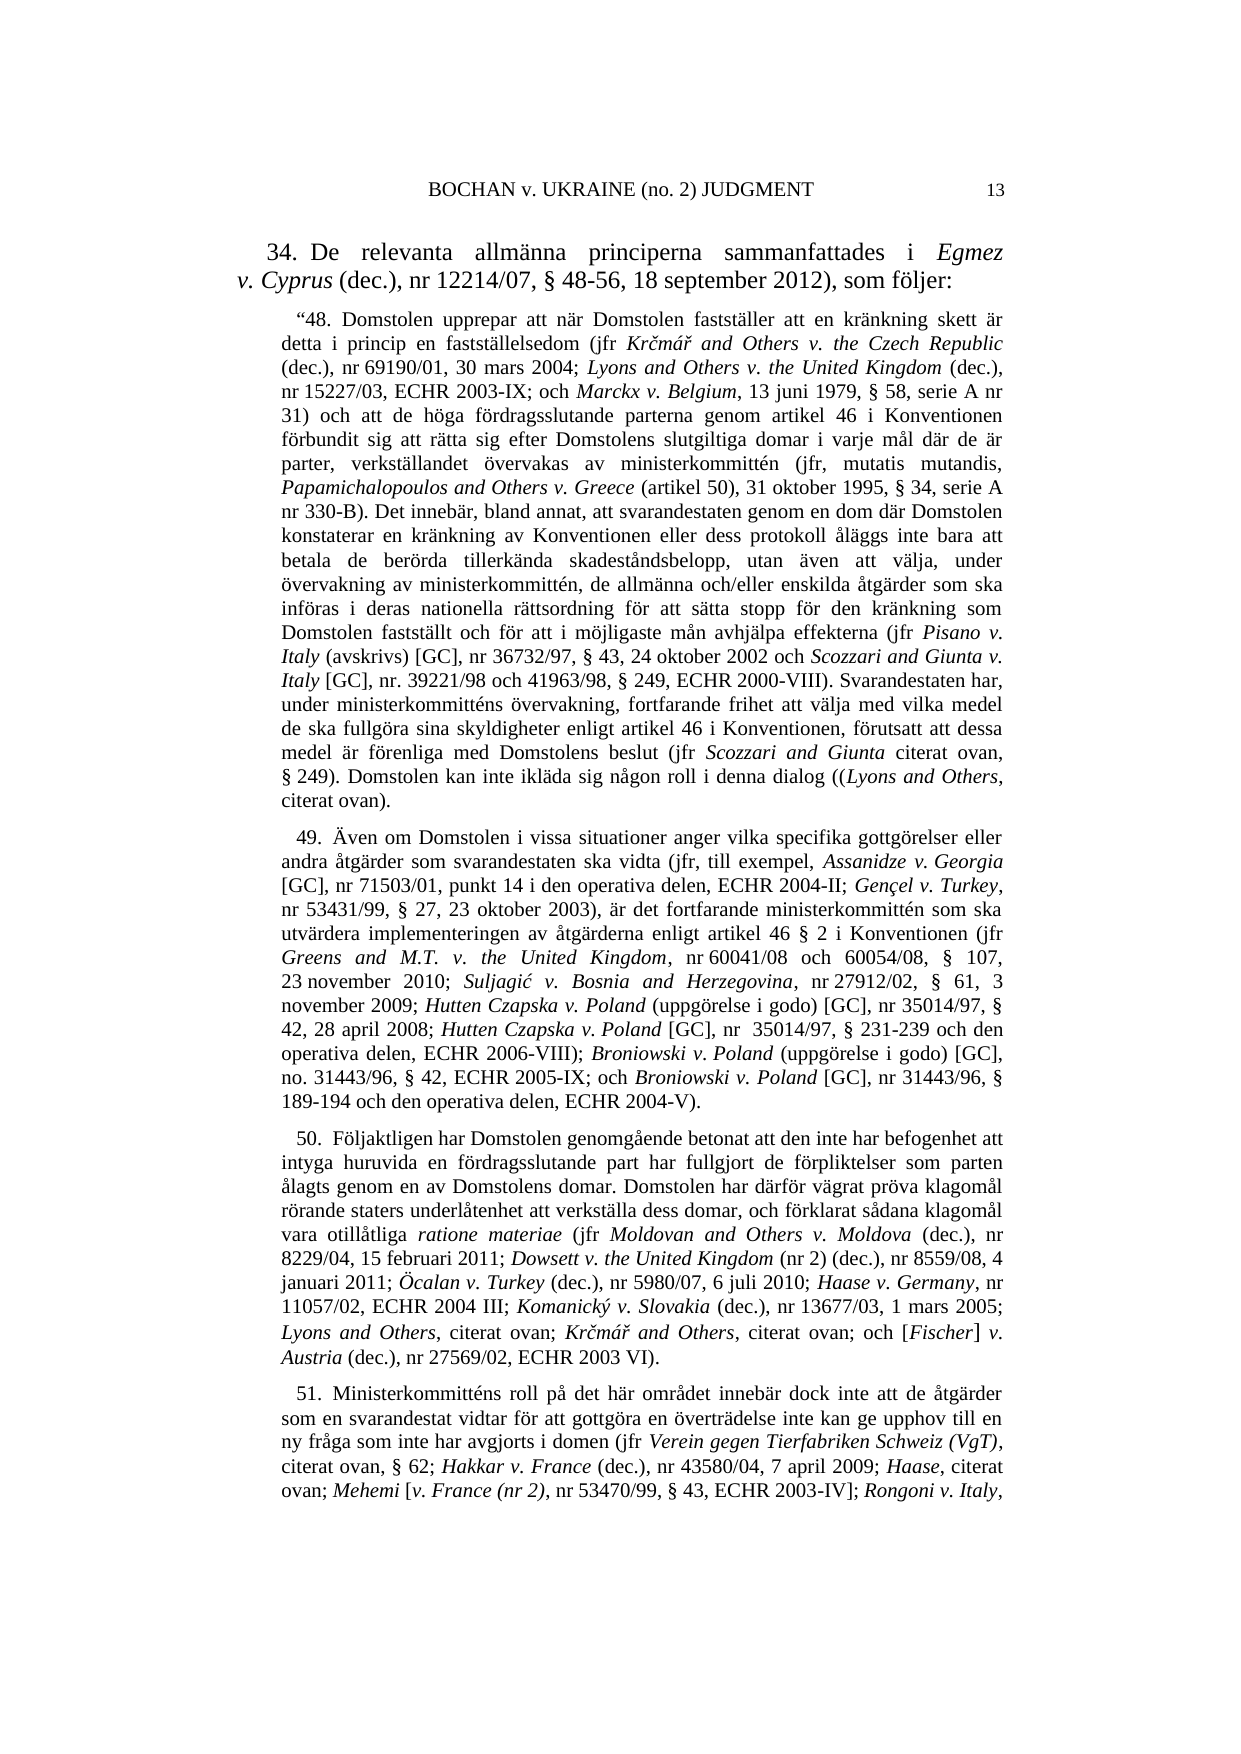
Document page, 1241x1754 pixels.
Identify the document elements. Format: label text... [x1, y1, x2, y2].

text 50. Följaktligen har Domstolen genomgående betonat att den inte har befogenhet att intyga huruvida en fördragsslutande part har fullgjort de förpliktelser som parten ålagts genom en av Domstolens domar. Domstolen har därför vägrat pröva klagomål rörande staters underlåtenhet att verkställa dess domar, och förklarat sådana klagomål vara otillåtliga ratione materiae (jfr Moldovan and Others v. Moldova (dec.), nr 8229/04, 15 februari 2011; Dowsett v. the United Kingdom (nr 2) (dec.), nr 8559/08, 4 januari 2011; Öcalan v. Turkey (dec.), nr 5980/07, 6 juli 2010; Haase v. Germany, nr 11057/02, ECHR 2004 III; Komanický v. Slovakia (dec.), nr 13677/03, 1 mars 2005; Lyons and Others, citerat ovan; Krčmář and Others, citerat ovan; och [Fischer] v. Austria (dec.), nr 27569/02, ECHR 2003 VI). [281, 1126, 1003, 1369]
text 34. De relevanta allmänna principerna sammanfattades i Egmez v. Cyprus (dec.), nr 12214/07, § 48-56, 18 september 2012), som följer: [237, 237, 1003, 294]
text 49. Även om Domstolen i vissa situationer anger vilka specifika gottgörelser eller andra åtgärder som svarandestaten ska vidta (jfr, till exempel, Assanidze v. Georgia [GC], nr 71503/01, punkt 14 i den operativa delen, ECHR 2004-II; Gençel v. Turkey, nr 53431/99, § 27, 23 oktober 2003), är det fortfarande ministerkommittén som ska utvärdera implementeringen av åtgärderna enligt artikel 46 § 2 i Konventionen (jfr Greens and M.T. v. the United Kingdom, nr 60041/08 och 60054/08, § 107, 23 november 2010; Suljagić v. Bosnia and Herzegovina, nr 27912/02, § 61, 3 november 2009; Hutten Czapska v. Poland (uppgörelse i godo) [GC], nr 35014/97, § 42, 28 april 2008; Hutten Czapska v. Poland [GC], nr 35014/97, § 231-239 och den operativa delen, ECHR 2006-VIII); Broniowski v. Poland (uppgörelse i godo) [GC], no. 31443/96, § 42, ECHR 2005-IX; och Broniowski v. Poland [GC], nr 31443/96, § 189-194 och den operativa delen, ECHR 2004-V). [281, 825, 1003, 1113]
text “48. Domstolen upprepar att när Domstolen fastställer att en kränkning skett är detta i princip en fastställelsedom (jfr Krčmář and Others v. the Czech Republic (dec.), nr 69190/01, 30 mars 2004; Lyons and Others v. the United Kingdom (dec.), nr 15227/03, ECHR 2003-IX; och Marckx v. Belgium, 13 juni 1979, § 58, serie A nr 31) och att de höga fördragsslutande parterna genom artikel 46 i Konventionen förbundit sig att rätta sig efter Domstolens slutgiltiga domar i varje mål där de är parter, verkställandet övervakas av ministerkommittén (jfr, mutatis mutandis, Papamichalopoulos and Others v. Greece (artikel 50), 31 oktober 1995, § 34, serie A nr 330-B). Det innebär, bland annat, att svarandestaten genom en dom där Domstolen konstaterar en kränkning av Konventionen eller dess protokoll åläggs inte bara att betala de berörda tillerkända skadeståndsbelopp, utan även att välja, under övervakning av ministerkommittén, de allmänna och/eller enskilda åtgärder som ska införas i deras nationella rättsordning för att sätta stopp för den kränkning som Domstolen fastställt och för att i möjligaste mån avhjälpa effekterna (jfr Pisano v. Italy (avskrivs) [GC], nr 36732/97, § 43, 24 oktober 2002 och Scozzari and Giunta v. Italy [GC], nr. 39221/98 och 41963/98, § 249, ECHR 2000-VIII). Svarandestaten har, under ministerkommitténs övervakning, fortfarande frihet att välja med vilka medel de ska fullgöra sina skyldigheter enligt artikel 46 i Konventionen, förutsatt att dessa medel är förenliga med Domstolens beslut (jfr Scozzari and Giunta citerat ovan, § 249). Domstolen kan inte ikläda sig någon roll i denna dialog ((Lyons and Others, citerat ovan). [281, 307, 1003, 812]
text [281, 1381, 1003, 1502]
